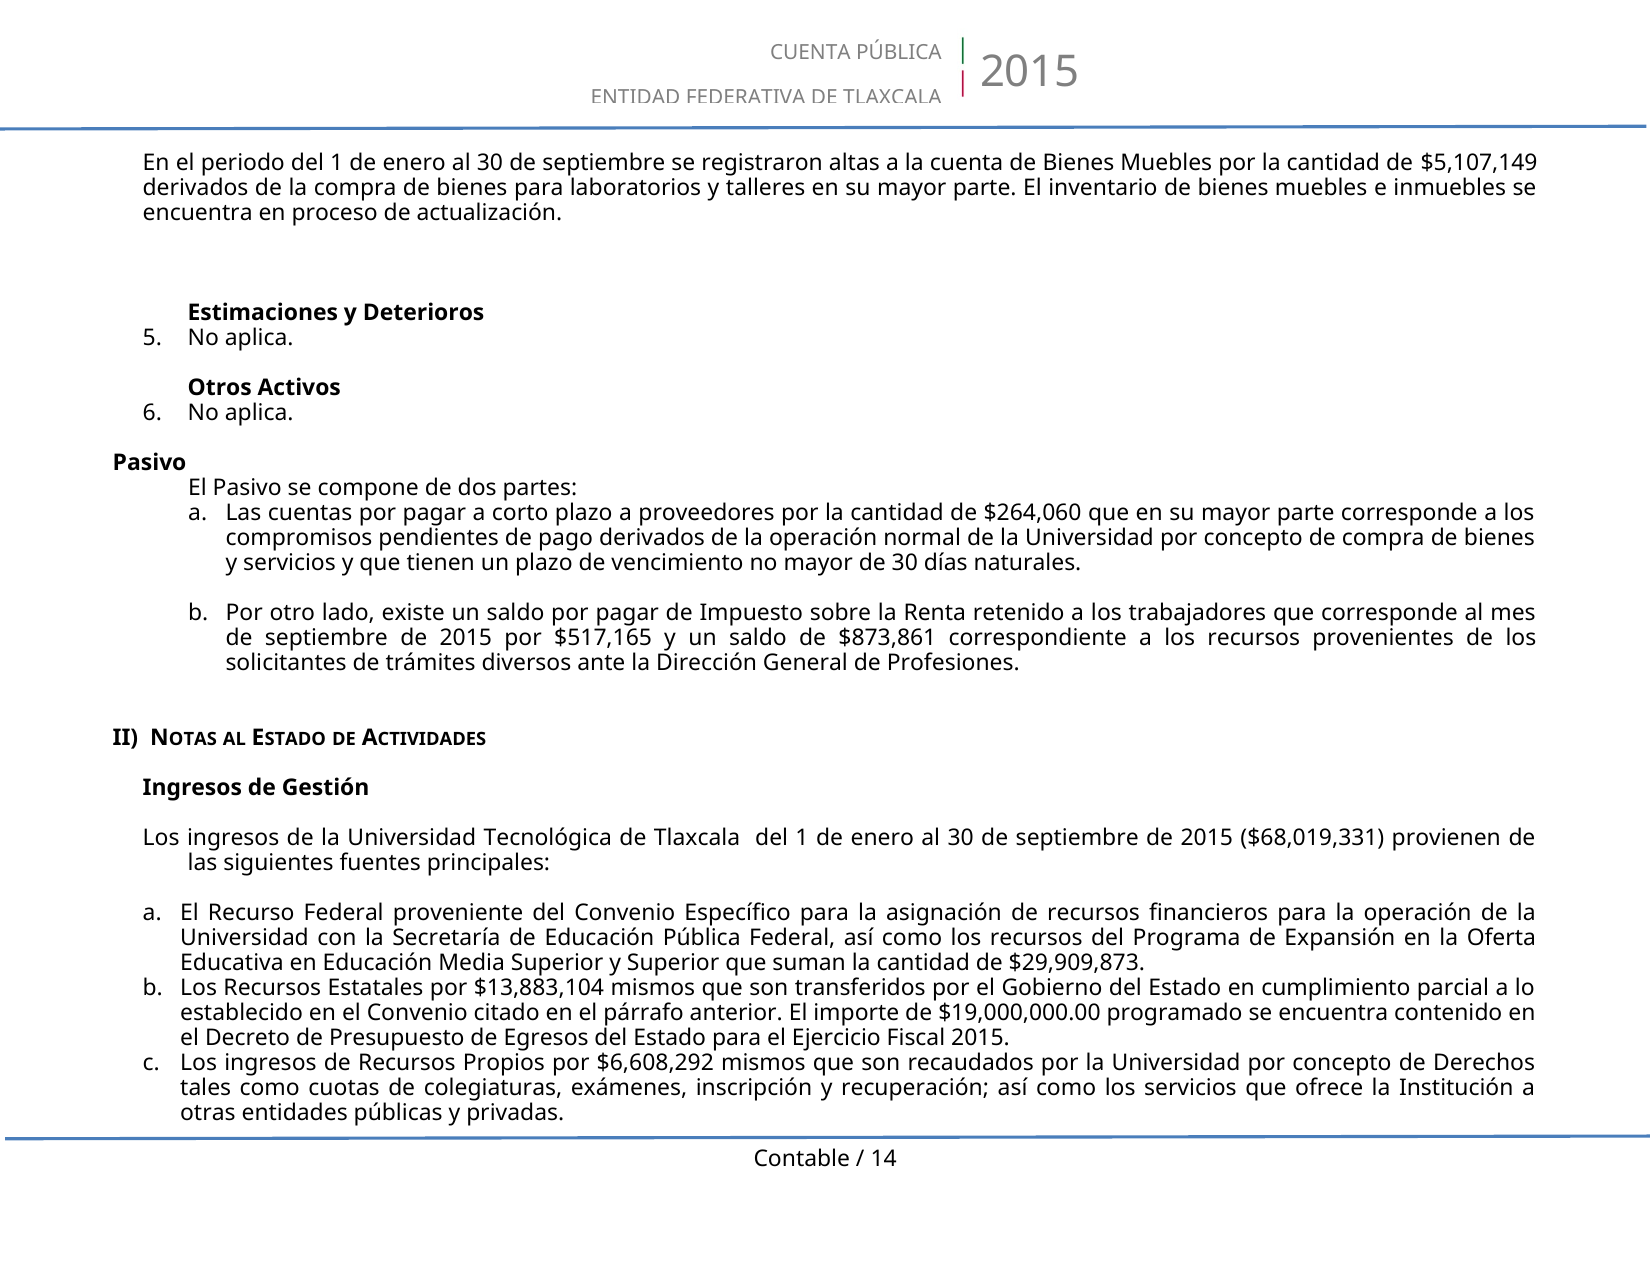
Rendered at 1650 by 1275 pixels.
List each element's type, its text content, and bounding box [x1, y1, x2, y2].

text Ingresos de Gestión [142, 775, 1537, 800]
list Las cuentas por pagar a corto plazo a proveedores por la cantidad de $264,060 que en su mayor parte corresponde a los compromisos pendientes de pago derivados de la operación normal de la Universidad por concepto de compra de bienes y servicios y que tienen un plazo de vencimiento no mayor de 30 días naturales. [188, 500, 1537, 575]
text Otros Activos [142, 375, 1537, 400]
text Estimaciones y Deterioros [142, 300, 1537, 325]
picture [956, 28, 974, 100]
text Pasivo [112, 450, 1537, 475]
text El Pasivo se compone de dos partes: [188, 475, 1537, 500]
list Los ingresos de Recursos Propios por $6,608,292 mismos que son recaudados por la Universidad por concepto de Derechos tales como cuotas de colegiaturas, exámenes, inscripción y recuperación; así como los servicios que ofrece la Institución a otras entidades públicas y privadas. [142, 1050, 1537, 1125]
list No aplica. [142, 325, 1537, 350]
list El Recurso Federal proveniente del Convenio Específico para la asignación de recursos financieros para la operación de la Universidad con la Secretaría de Educación Pública Federal, así como los recursos del Programa de Expansión en la Oferta Educativa en Educación Media Superior y Superior que suman la cantidad de $29,909,873. [142, 900, 1537, 975]
list Los Recursos Estatales por $13,883,104 mismos que son transferidos por el Gobierno del Estado en cumplimiento parcial a lo establecido en el Convenio citado en el párrafo anterior. El importe de $19,000,000.00 programado se encuentra contenido en el Decreto de Presupuesto de Egresos del Estado para el Ejercicio Fiscal 2015. [142, 975, 1537, 1050]
text Los ingresos de la Universidad Tecnológica de Tlaxcala del 1 de enero al 30 de septiembre de 2015 ($68,019,331) provienen de las siguientes fuentes principales: [142, 825, 1537, 875]
list No aplica. [142, 400, 1537, 425]
text En el periodo del 1 de enero al 30 de septiembre se registraron altas a la cuenta de Bienes Muebles por la cantidad de $5,107,149 derivados de la compra de bienes para laboratorios y talleres en su mayor parte. El inventario de bienes muebles e inmuebles se encuentra en proceso de actualización. [142, 150, 1537, 225]
list Por otro lado, existe un saldo por pagar de Impuesto sobre la Renta retenido a los trabajadores que corresponde al mes de septiembre de 2015 por $517,165 y un saldo de $873,861 correspondiente a los recursos provenientes de los solicitantes de trámites diversos ante la Dirección General de Profesiones. [188, 600, 1537, 675]
text II) Notas al Estado de Actividades [112, 725, 1537, 750]
